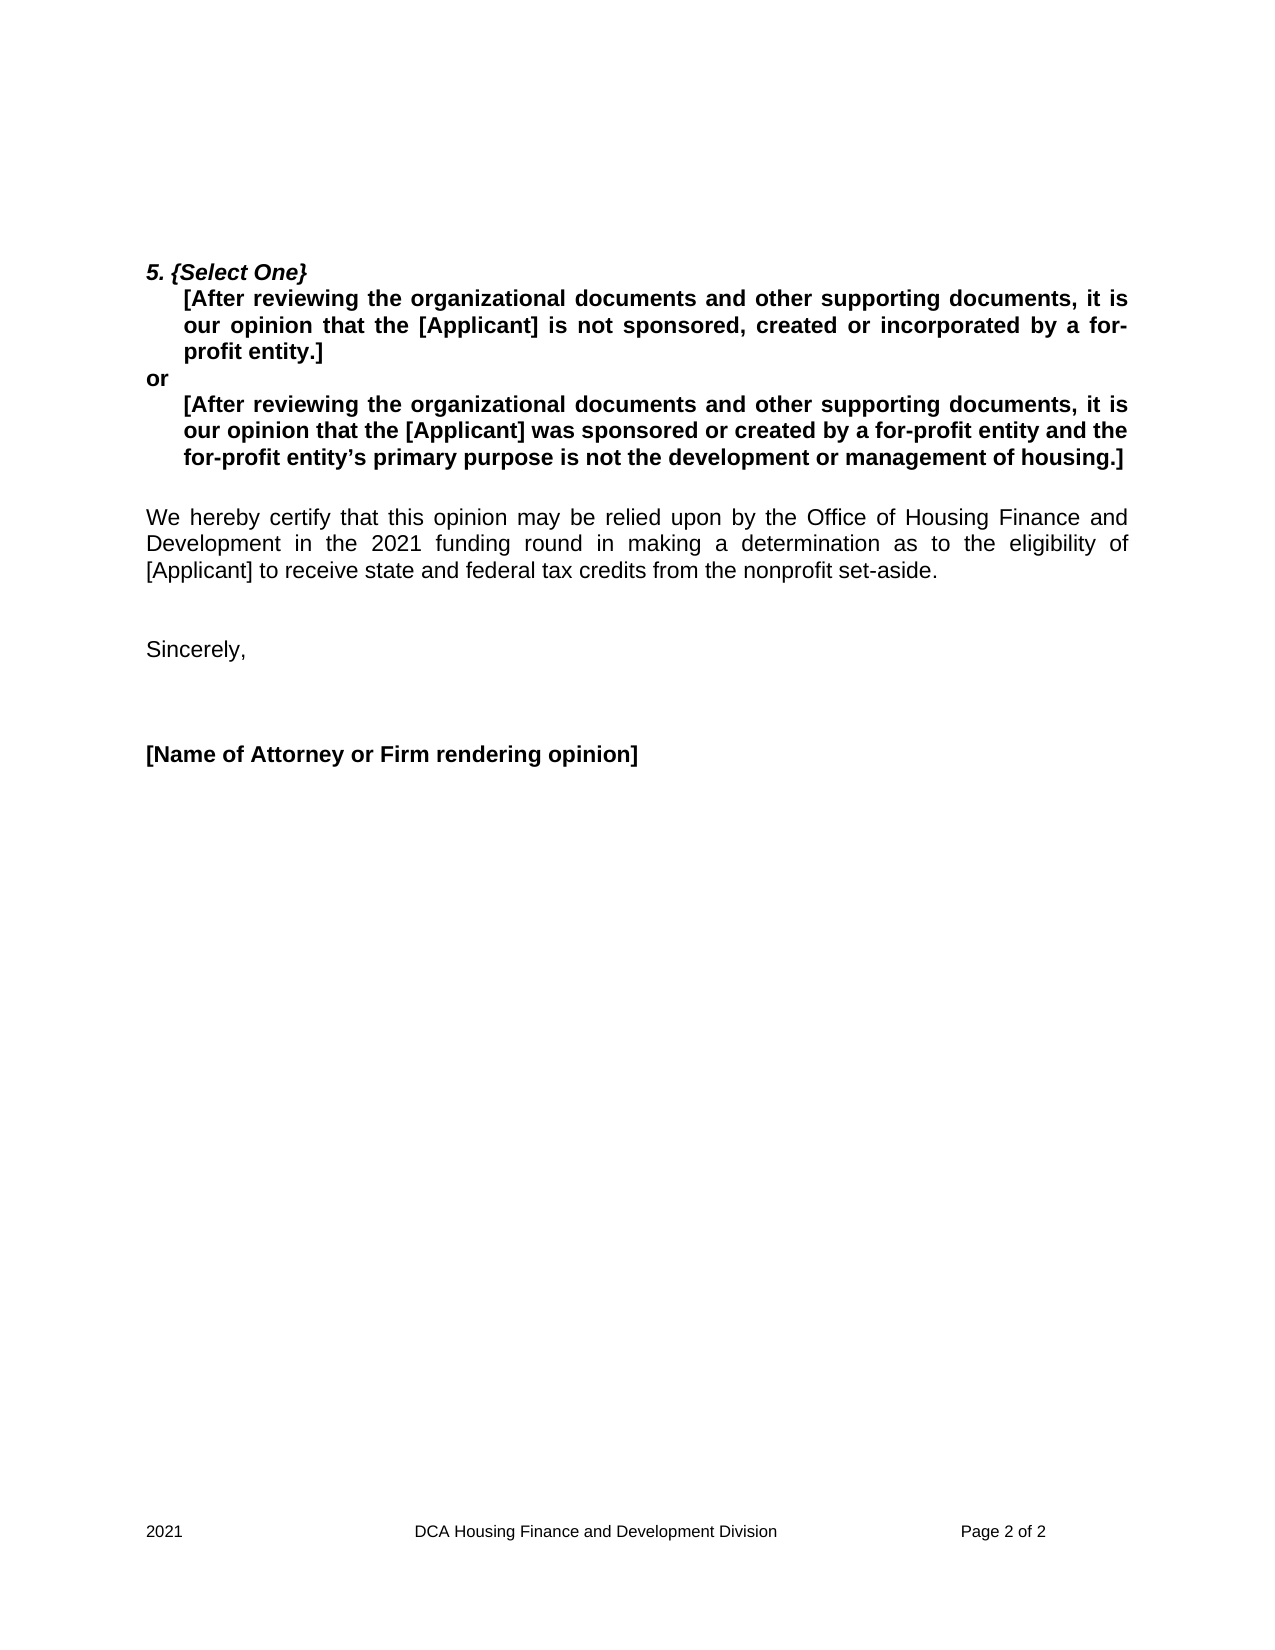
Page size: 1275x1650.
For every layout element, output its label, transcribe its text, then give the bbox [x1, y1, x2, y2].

text [After reviewing the organizational documents and other supporting documents, it is our opinion that the [Applicant] was sponsored or created by a for-profit entity and the for-profit entity’s primary purpose is not the development or management of housing.] [183, 391, 1129, 470]
text We hereby certify that this opinion may be relied upon by the Office of Housing Finance and Development in the 2021 funding round in making a determination as to the eligibility of [Applicant] to receive state and federal tax credits from the nonprofit set-aside. [146, 504, 1129, 583]
text [Name of Attorney or Firm rendering opinion] [146, 741, 1129, 767]
list {Select One} [146, 259, 1129, 285]
text Sincerely, [146, 636, 1129, 662]
text [After reviewing the organizational documents and other supporting documents, it is our opinion that the [Applicant] is not sponsored, created or incorporated by a for-profit entity.] [183, 285, 1129, 364]
text or [146, 364, 1129, 391]
